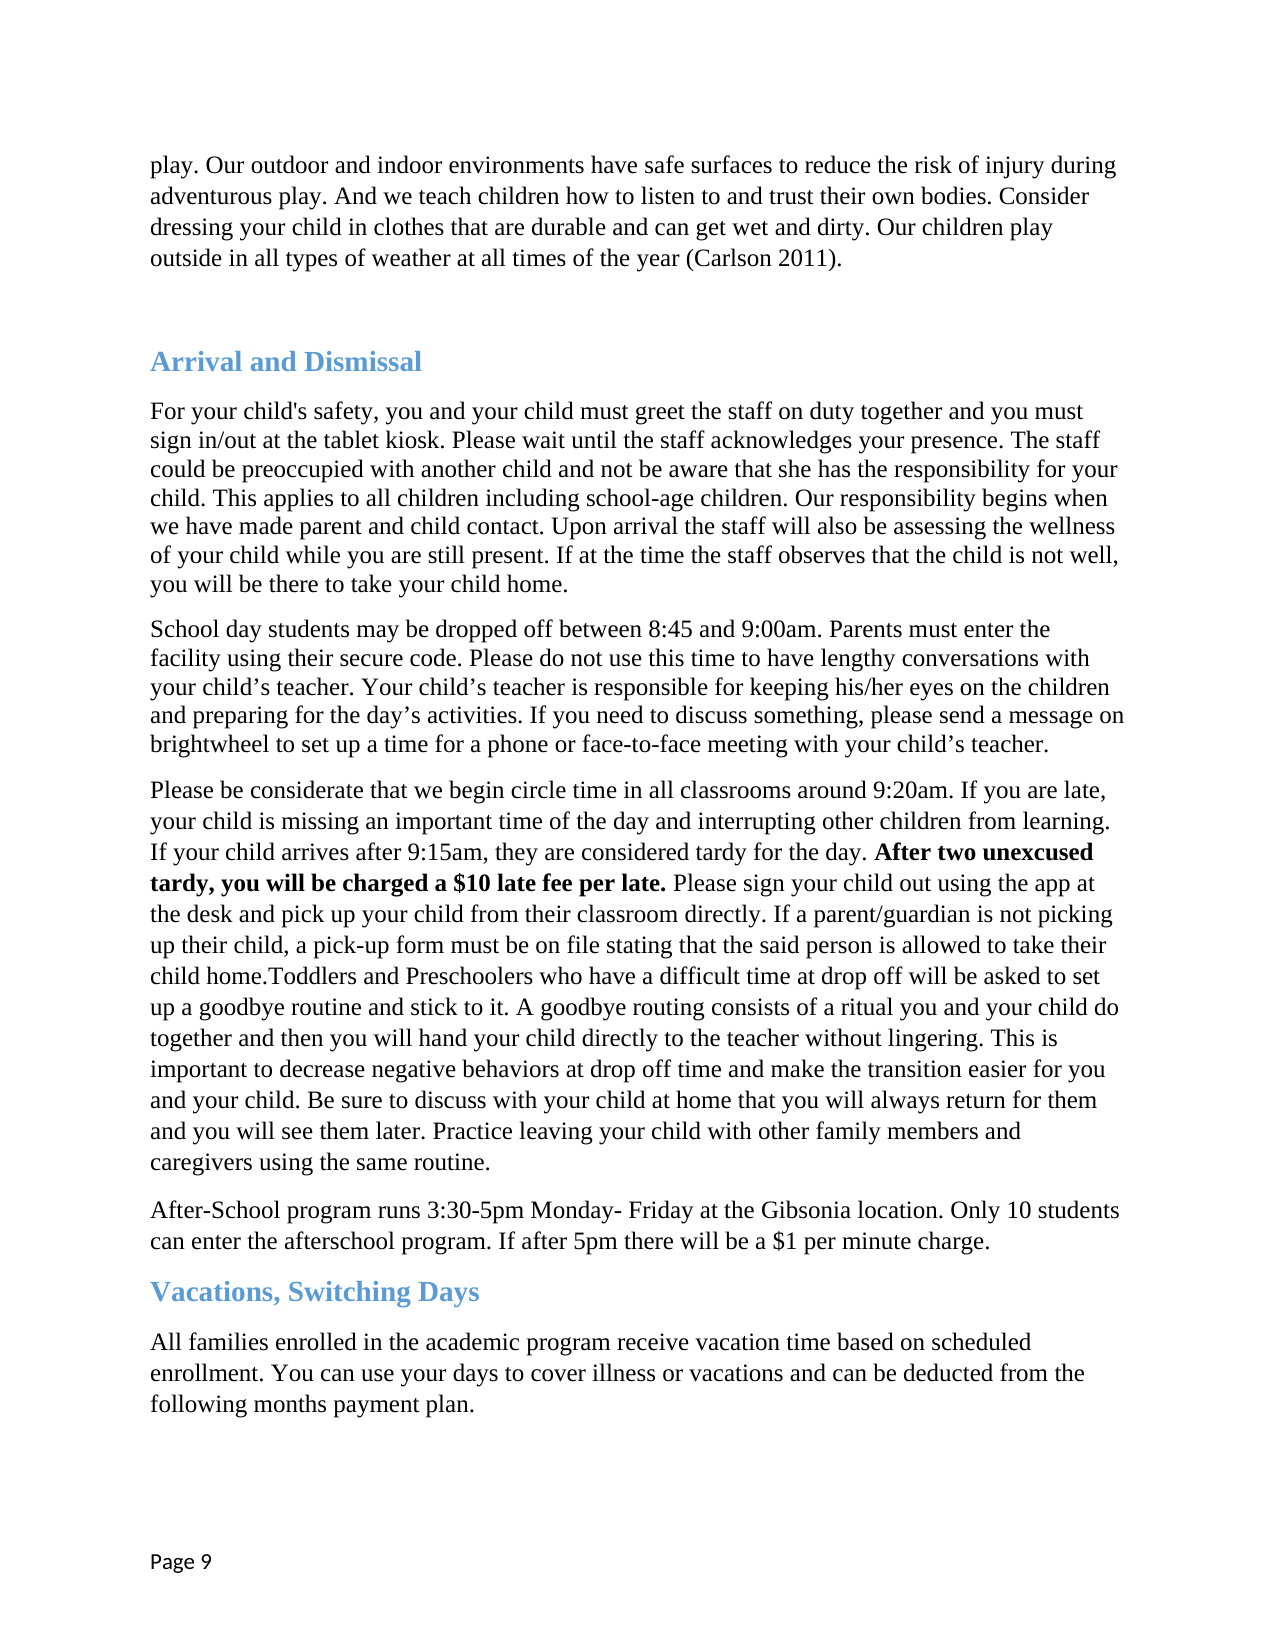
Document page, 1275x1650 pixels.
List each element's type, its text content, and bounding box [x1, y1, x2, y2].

text Arrival and Dismissal [150, 344, 1125, 377]
text After-School program runs 3:30-5pm Monday- Friday at the Gibsonia location. Only 10 students can enter the afterschool program. If after 5pm there will be a $1 per minute charge. [150, 1195, 1125, 1255]
text All families enrolled in the academic program receive vacation time based on scheduled enrollment. You can use your days to cover illness or vacations and can be deducted from the following months payment plan. [150, 1327, 1125, 1417]
text Please be considerate that we begin circle time in all classrooms around 9:20am. If you are late, your child is missing an important time of the day and interrupting other children from learning. If your child arrives after 9:15am, they are considered tardy for the day. After two unexcused tardy, you will be charged a $10 late fee per late. Please sign your child out using the app at the desk and pick up your child from their classroom directly. If a parent/guardian is not picking up their child, a pick-up form must be on file stating that the said person is allowed to take their child home.Toddlers and Preschoolers who have a difficult time at drop off will be asked to set up a goodbye routine and stick to it. A goodbye routing consists of a ritual you and your child do together and then you will hand your child directly to the teacher without lingering. This is important to decrease negative behaviors at drop off time and make the transition easier for you and your child. Be sure to discuss with your child at home that you will always return for them and you will see them later. Practice leaving your child with other family members and caregivers using the same routine. [150, 775, 1125, 1176]
text Vacations, Switching Days [150, 1274, 1125, 1307]
text For your child's safety, you and your child must greet the staff on duty together and you must sign in/out at the tablet kiosk. Please wait until the staff acknowledges your presence. The staff could be preoccupied with another child and not be aware that she has the responsibility for your child. This applies to all children including school-age children. Our responsibility begins when we have made parent and child contact. Upon arrival the staff will also be assessing the wellness of your child while you are still present. If at the time the staff observes that the child is not well, you will be there to take your child home. [150, 396, 1125, 598]
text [150, 150, 1125, 272]
text School day students may be dropped off between 8:45 and 9:00am. Parents must enter the facility using their secure code. Please do not use this time to have lengthy conversations with your child’s teacher. Your child’s teacher is responsible for keeping his/her eyes on the children and preparing for the day’s activities. If you need to discuss something, please send a message on brightwheel to set up a time for a phone or face-to-face meeting with your child’s teacher. [150, 614, 1125, 758]
